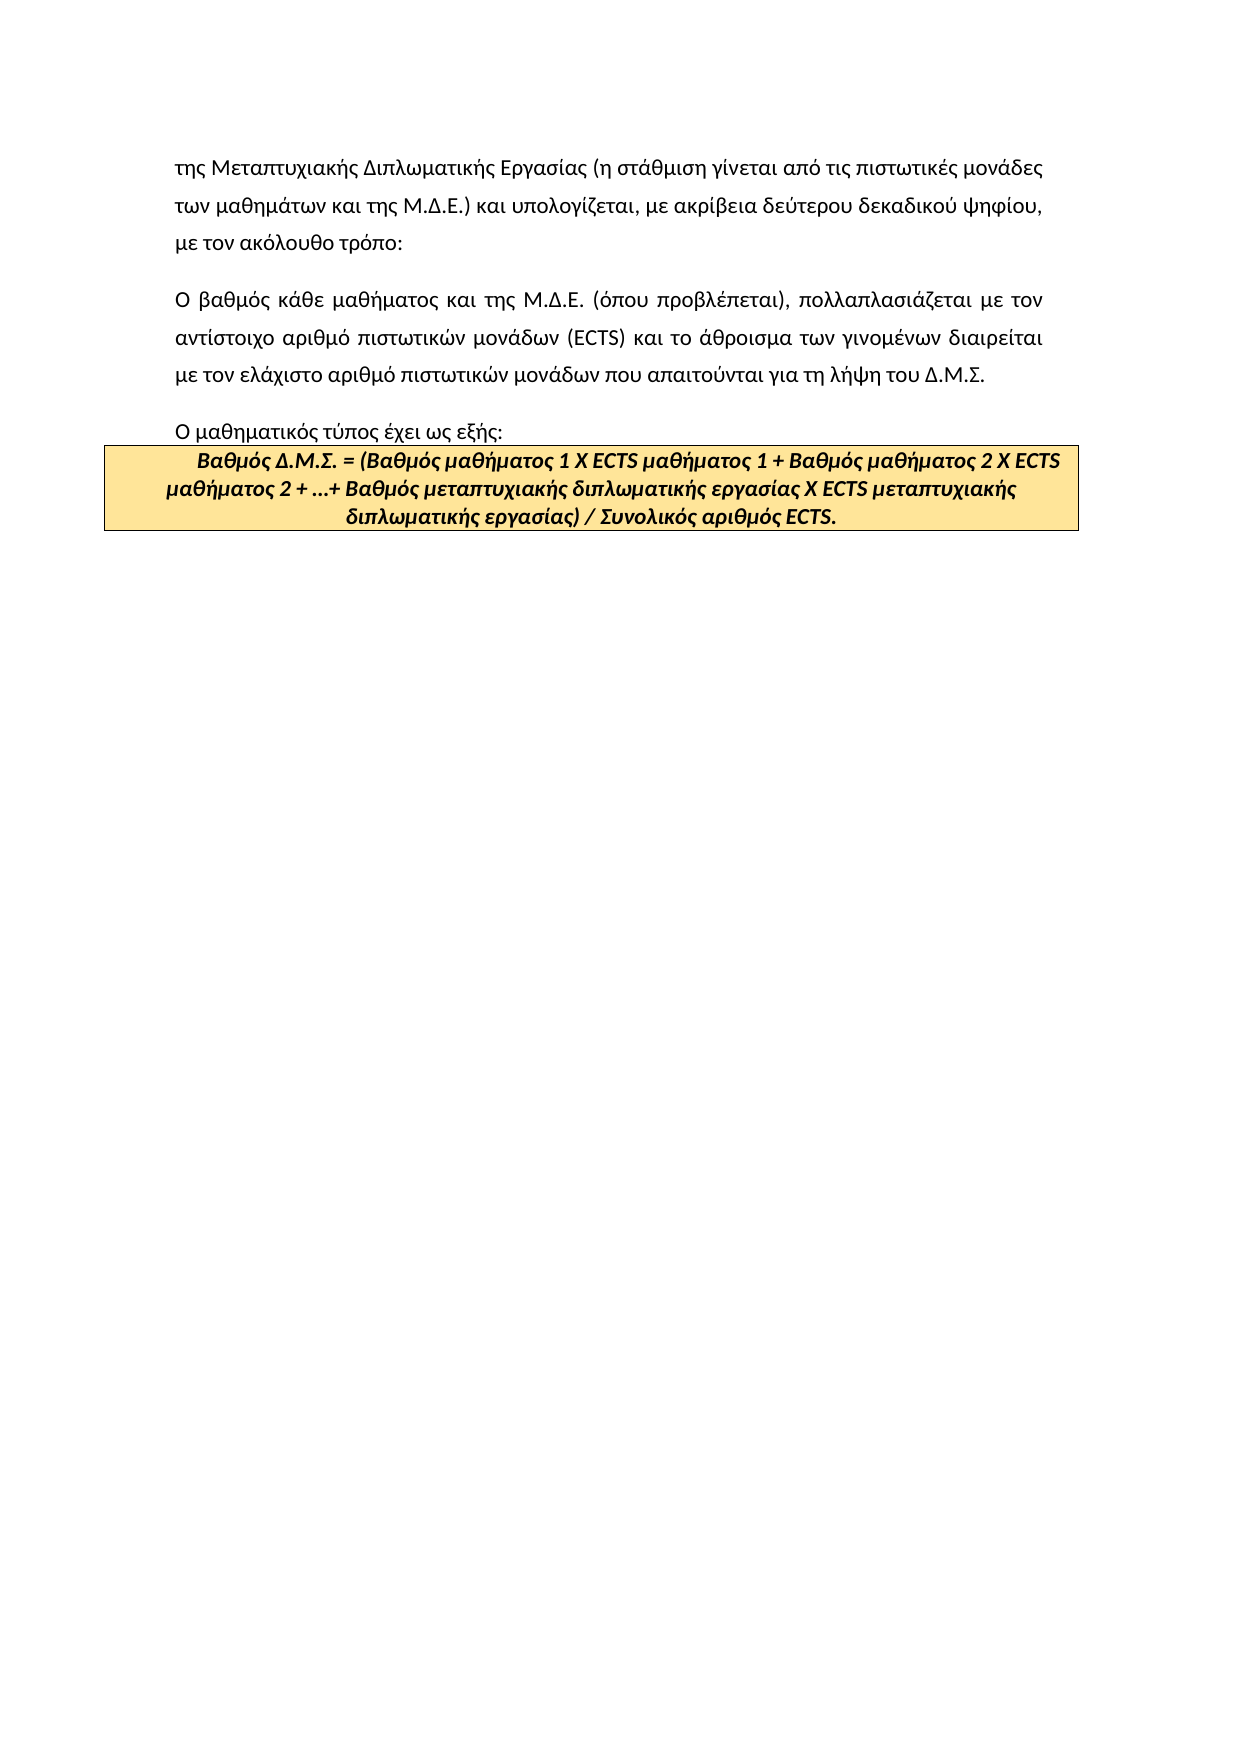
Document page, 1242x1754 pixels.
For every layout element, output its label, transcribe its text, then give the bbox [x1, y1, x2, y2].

text Ο μαθηματικός τύπος έχει ως εξής: [175, 407, 1044, 445]
table_header Βαθμός Δ.Μ.Σ. = (Βαθμός μαθήματος 1 Χ ECTS μαθήματος 1 + Βαθμός μαθήματος 2 Χ ECTS μαθήματος 2 + …+ Βαθμός μεταπτυχιακής διπλωματικής εργασίας Χ ECTS μεταπτυχιακής διπλωματικής εργασίας) / Συνολικός αριθμός ECTS. [105, 446, 1078, 530]
text O βαθμός κάθε μαθήματος και της Μ.Δ.Ε. (όπου προβλέπεται), πολλαπλασιάζεται με τον αντίστοιχο αριθμό πιστωτικών μονάδων (ECTS) και το άθροισμα των γινομένων διαιρείται με τον ελάχιστο αριθμό πιστωτικών μονάδων που απαιτούνται για τη λήψη του Δ.Μ.Σ. [175, 276, 1044, 388]
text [175, 144, 1044, 256]
